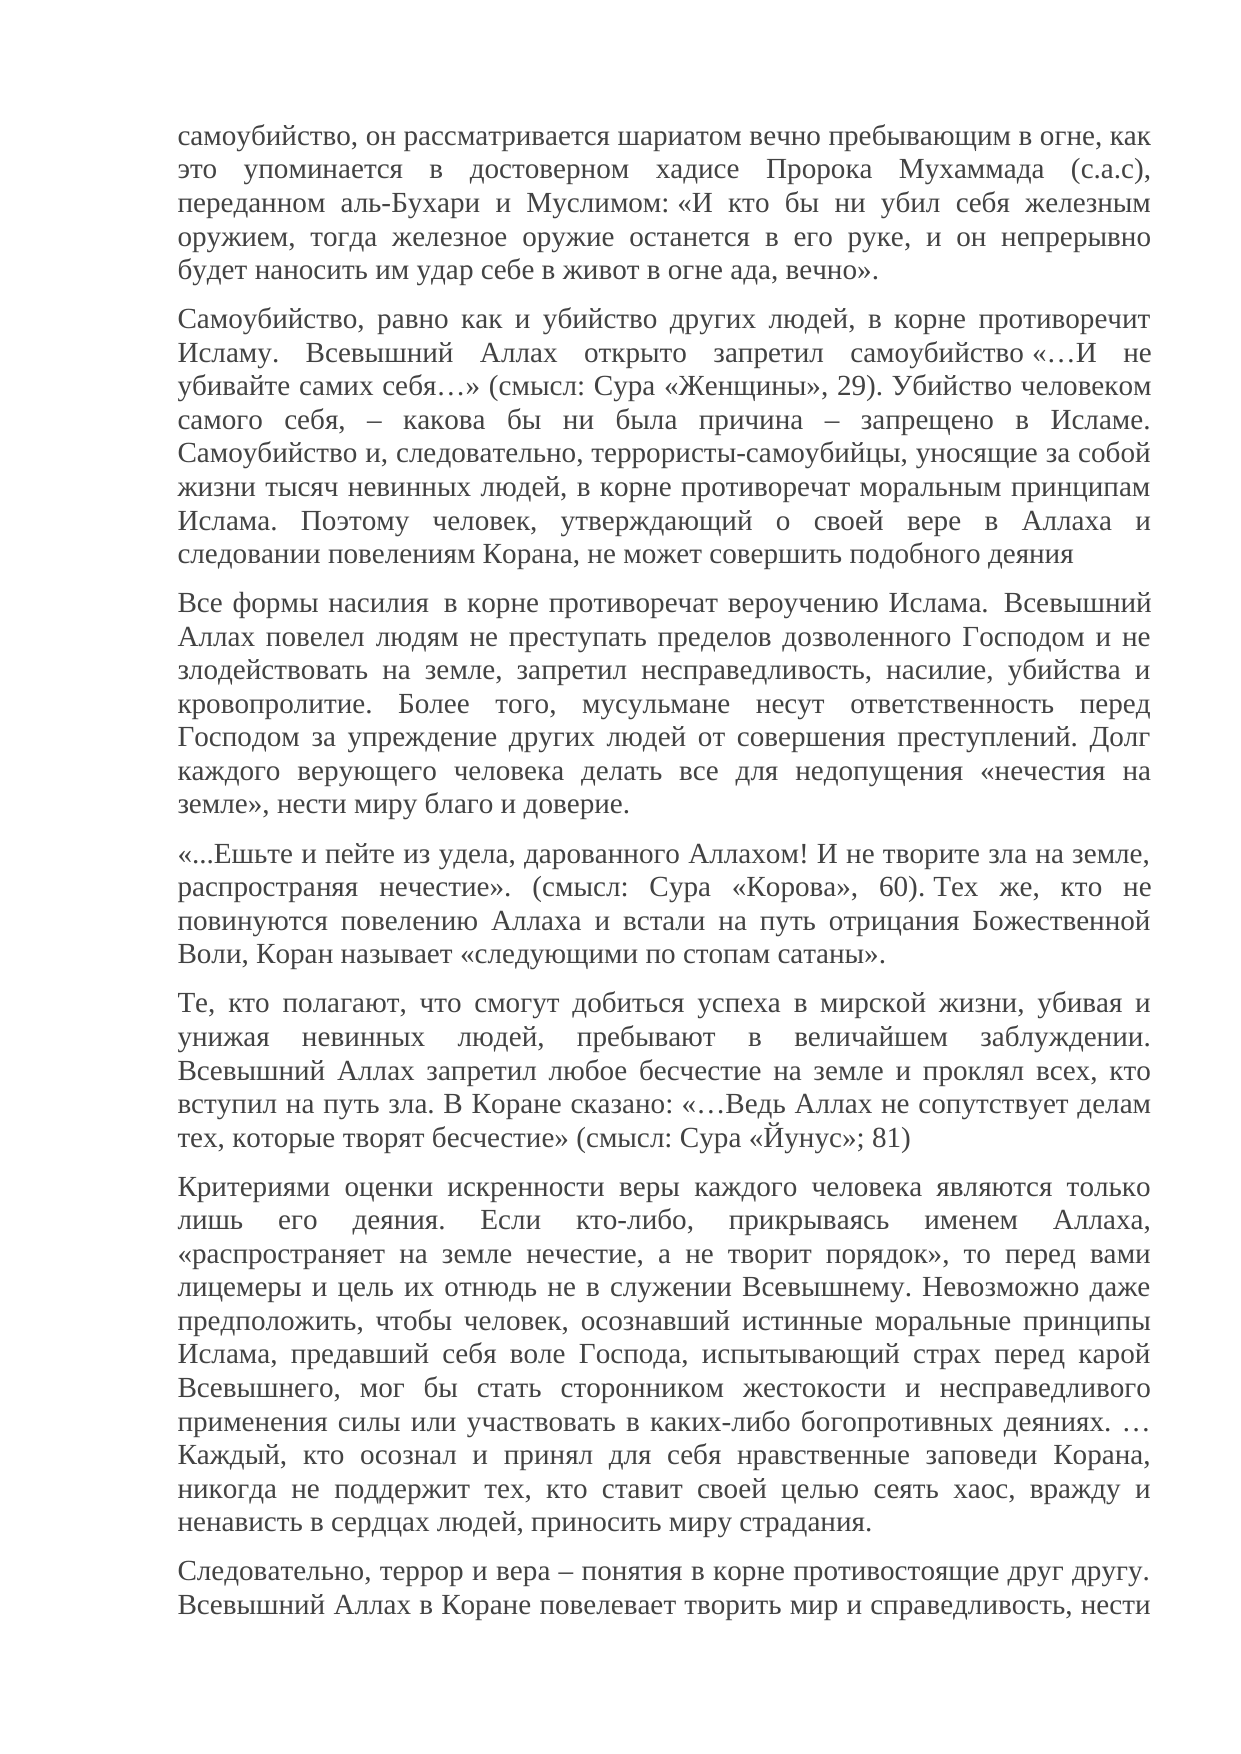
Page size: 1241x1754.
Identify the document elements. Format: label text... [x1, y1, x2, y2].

text «...Ешьте и пейте из удела, дарованного Аллахом! И не творите зла на земле, распространяя нечестие». (смысл: Сура «Корова», 60). Тех же, кто не повинуются повелению Аллаха и встали на путь отрицания Божественной Воли, Коран называет «следующими по стопам сатаны». [177, 836, 1152, 970]
text Все формы насилия в корне противоречат вероучению Ислама. Всевышний Аллах повелел людям не преступать пределов дозволенного Господом и не злодействовать на земле, запретил несправедливость, насилие, убийства и кровопролитие. Более того, мусульмане несут ответственность перед Господом за упреждение других людей от совершения преступлений. Долг каждого верующего человека делать все для недопущения «нечестия на земле», нести миру благо и доверие. [177, 585, 1152, 820]
text Те, кто полагают, что смогут добиться успеха в мирской жизни, убивая и унижая невинных людей, пребывают в величайшем заблуждении. Всевышний Аллах запретил любое бесчестие на земле и проклял всех, кто вступил на путь зла. В Коране сказано: «…Ведь Аллах не сопутствует делам тех, которые творят бесчестие» (смысл: Сура «Йунус»; 81) [177, 986, 1152, 1153]
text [177, 118, 1152, 286]
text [177, 1553, 1152, 1621]
text Критериями оценки искренности веры каждого человека являются только лишь его деяния. Если кто-либо, прикрываясь именем Аллаха, «распространяет на земле нечестие, а не творит порядок», то перед вами лицемеры и цель их отнюдь не в служении Всевышнему. Невозможно даже предположить, чтобы человек, осознавший истинные моральные принципы Ислама, предавший себя воле Господа, испытывающий страх перед карой Всевышнего, мог бы стать сторонником жестокости и несправедливого применения силы или участвовать в каких-либо богопротивных деяниях. … Каждый, кто осознал и принял для себя нравственные заповеди Корана, никогда не поддержит тех, кто ставит своей целью сеять хаос, вражду и ненависть в сердцах людей, приносить миру страдания. [177, 1169, 1152, 1538]
text Самоубийство, равно как и убийство других людей, в корне противоречит Исламу. Всевышний Аллах открыто запретил самоубийство «…И не убивайте самих себя…» (смысл: Сура «Женщины», 29). Убийство человеком самого себя, – какова бы ни была причина – запрещено в Исламе. Самоубийство и, следовательно, террористы-самоубийцы, уносящие за собой жизни тысяч невинных людей, в корне противоречат моральным принципам Ислама. Поэтому человек, утверждающий о своей вере в Аллаха и следовании повелениям Корана, не может совершить подобного деяния [177, 301, 1152, 570]
